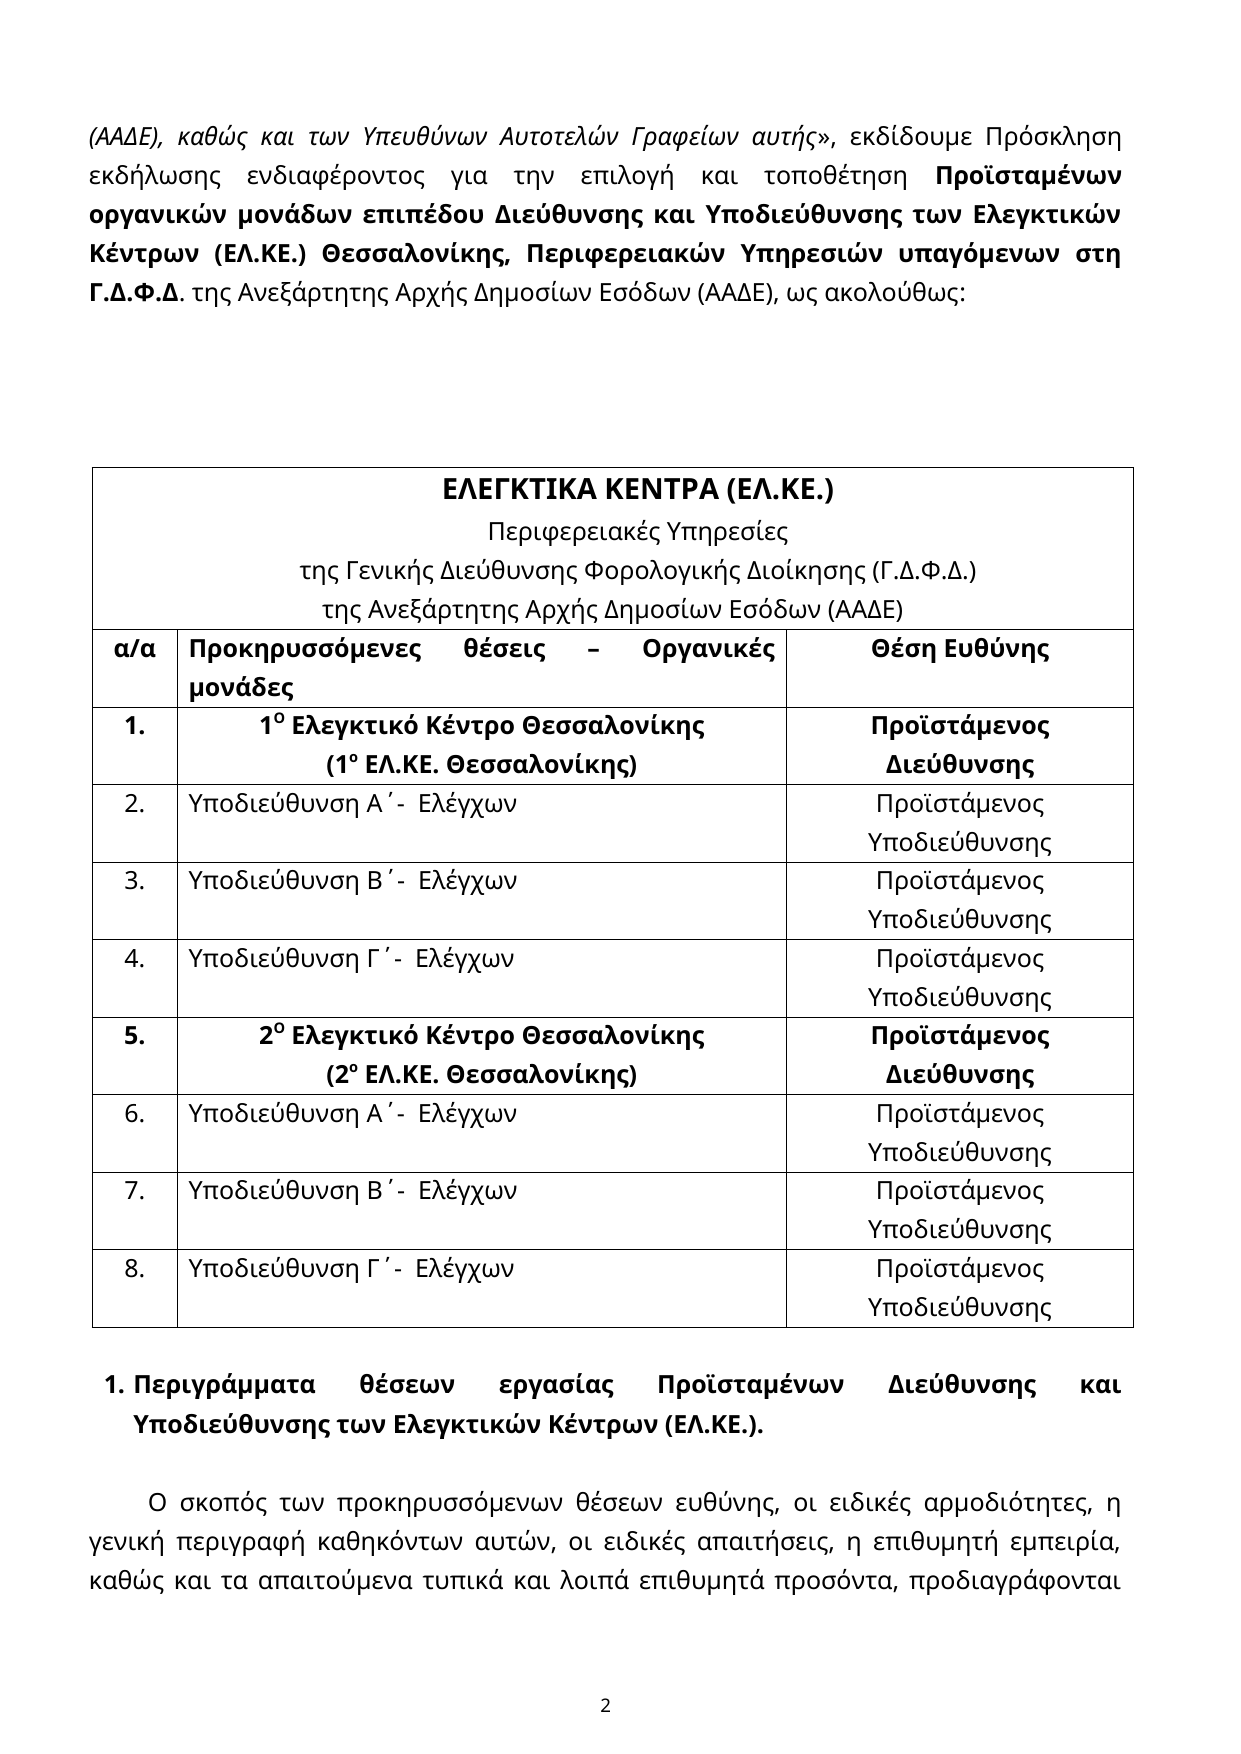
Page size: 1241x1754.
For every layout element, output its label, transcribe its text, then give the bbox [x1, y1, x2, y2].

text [89, 1484, 1122, 1597]
table_cell Προϊστάμενος Υποδιεύθυνσης [787, 1173, 1133, 1249]
table_cell 5. [93, 1018, 177, 1094]
table_cell Υποδιεύθυνση Α΄- Ελέγχων [178, 1095, 786, 1172]
table_cell 1. [93, 708, 177, 784]
table_cell Προκηρυσσόμενες θέσεις – Οργανικές μονάδες [178, 630, 786, 707]
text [89, 118, 1122, 309]
table_cell Υποδιεύθυνση Α΄- Ελέγχων [178, 785, 786, 862]
table_cell 2. [93, 785, 177, 862]
table_cell 4. [93, 940, 177, 1017]
table_header ΕΛΕΓΚΤΙΚΑ ΚΕΝΤΡΑ (ΕΛ.ΚΕ.) Περιφερειακές Υπηρεσίες της Γενικής Διεύθυνσης Φορολογικής Διοίκησης (Γ.Δ.Φ.Δ.) της Ανεξάρτητης Αρχής Δημοσίων Εσόδων (ΑΑΔΕ) [93, 468, 1133, 629]
table_cell Υποδιεύθυνση Β΄- Ελέγχων [178, 863, 786, 939]
table_cell 1Ο Ελεγκτικό Κέντρο Θεσσαλονίκης (1ο ΕΛ.ΚΕ. Θεσσαλονίκης) [178, 708, 786, 784]
table_cell Θέση Ευθύνης [787, 630, 1133, 707]
table_cell 6. [93, 1095, 177, 1172]
table_cell Προϊστάμενος Διεύθυνσης [787, 1018, 1133, 1094]
table_cell Υποδιεύθυνση Β΄- Ελέγχων [178, 1173, 786, 1249]
table_cell Προϊστάμενος Υποδιεύθυνσης [787, 785, 1133, 862]
table_cell Προϊστάμενος Υποδιεύθυνσης [787, 1095, 1133, 1172]
table_cell Υποδιεύθυνση Γ΄- Ελέγχων [178, 1250, 786, 1327]
table_cell Προϊστάμενος Υποδιεύθυνσης [787, 940, 1133, 1017]
table_cell 2Ο Ελεγκτικό Κέντρο Θεσσαλονίκης (2ο ΕΛ.ΚΕ. Θεσσαλονίκης) [178, 1018, 786, 1094]
table_cell 8. [93, 1250, 177, 1327]
table_cell Προϊστάμενος Υποδιεύθυνσης [787, 1250, 1133, 1327]
table_cell Προϊστάμενος Διεύθυνσης [787, 708, 1133, 784]
table_cell 3. [93, 863, 177, 939]
table_cell Υποδιεύθυνση Γ΄- Ελέγχων [178, 940, 786, 1017]
table_cell 7. [93, 1173, 177, 1249]
table_cell Προϊστάμενος Υποδιεύθυνσης [787, 863, 1133, 939]
list Περιγράμματα θέσεων εργασίας Προϊσταμένων Διεύθυνσης και Υποδιεύθυνσης των Ελεγκτικών Κέντρων (ΕΛ.ΚΕ.). [103, 1367, 1122, 1440]
table_cell α/α [93, 630, 177, 707]
